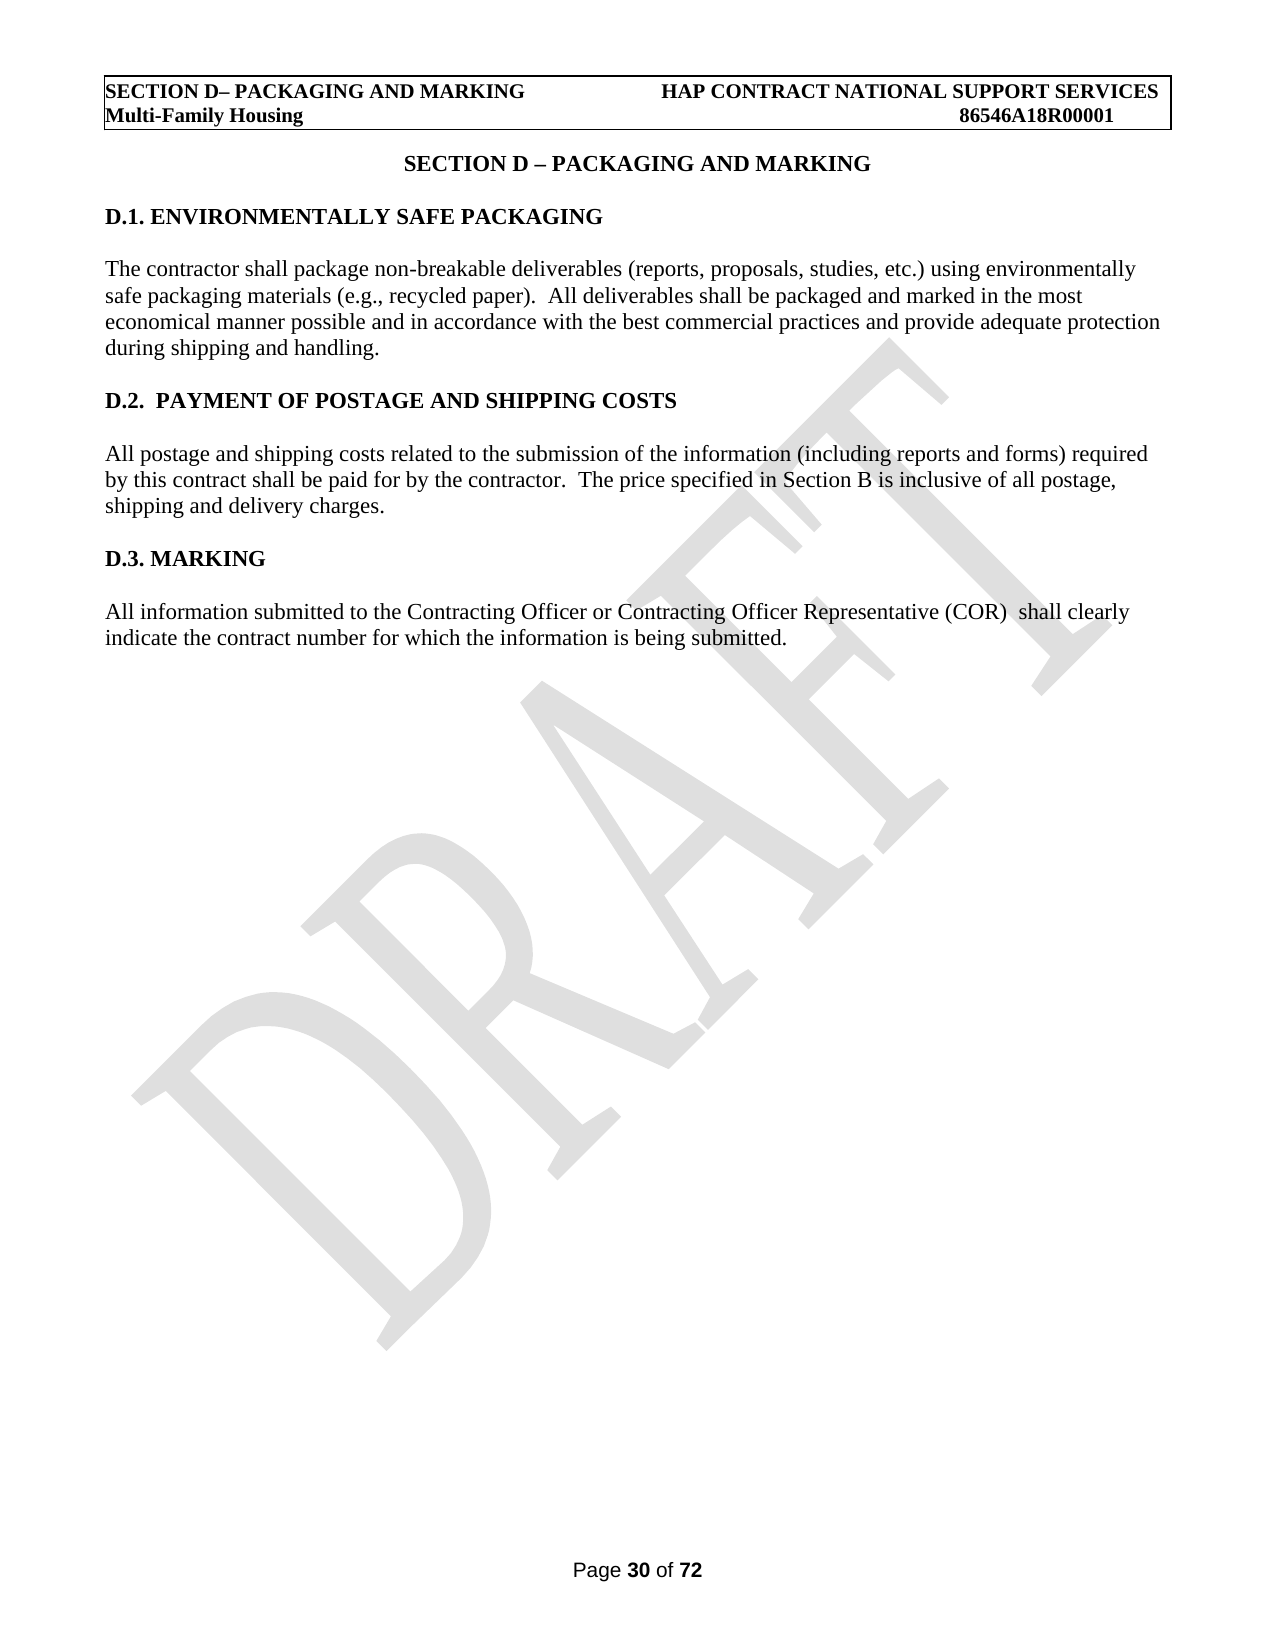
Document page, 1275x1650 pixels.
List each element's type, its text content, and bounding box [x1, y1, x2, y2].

text D.1. ENVIRONMENTALLY SAFE PACKAGING [105, 203, 1170, 229]
text All information submitted to the Contracting Officer or Contracting Officer Representative (COR) shall clearly indicate the contract number for which the information is being submitted. [105, 598, 1170, 651]
text All postage and shipping costs related to the submission of the information (including reports and forms) required by this contract shall be paid for by the contractor. The price specified in Section B is inclusive of all postage, shipping and delivery charges. [105, 440, 1170, 519]
text D.2. PAYMENT OF POSTAGE AND SHIPPING COSTS [105, 387, 1170, 413]
text SECTION D – PACKAGING AND MARKING [105, 150, 1170, 176]
text The contractor shall package non-breakable deliverables (reports, proposals, studies, etc.) using environmentally safe packaging materials (e.g., recycled paper). All deliverables shall be packaged and marked in the most economical manner possible and in accordance with the best commercial practices and provide adequate protection during shipping and handling. [105, 255, 1170, 361]
text D.3. MARKING [105, 545, 1170, 572]
